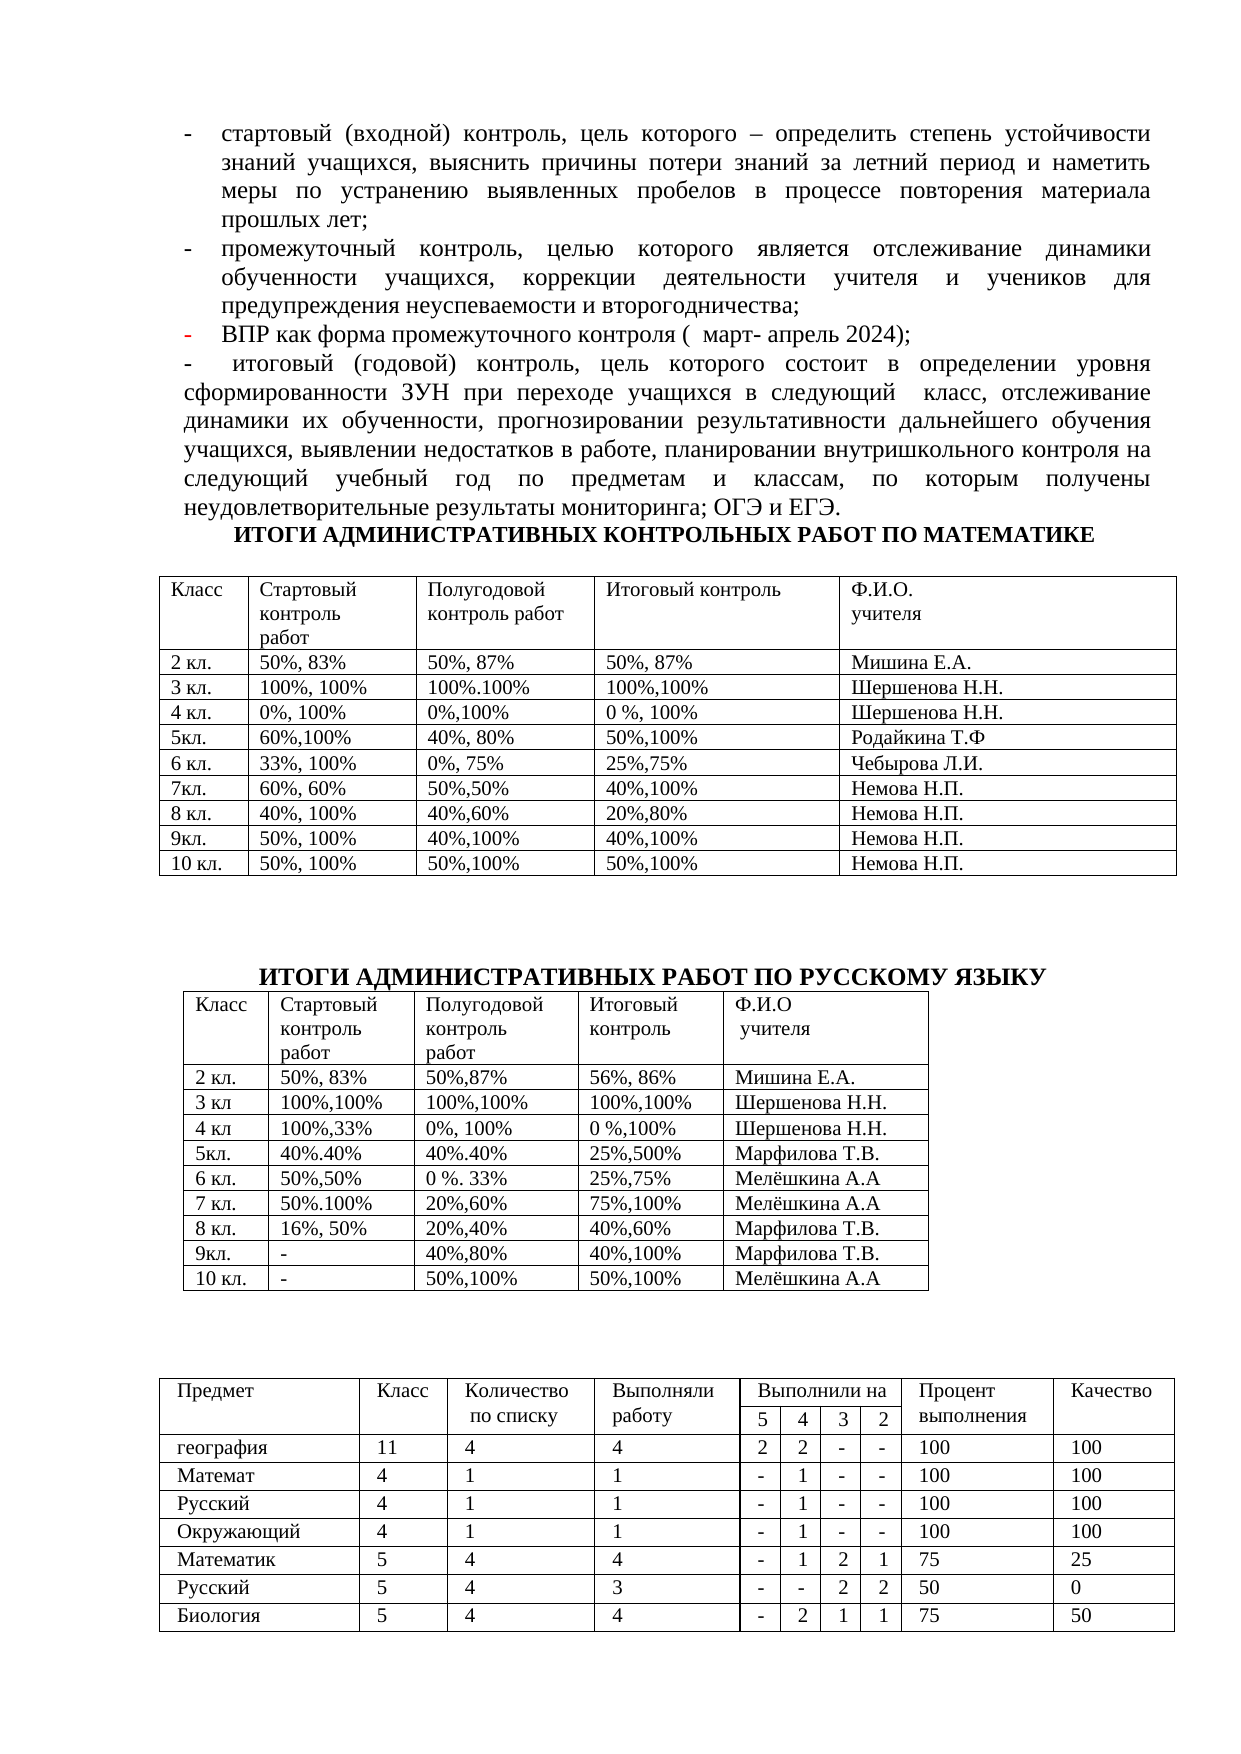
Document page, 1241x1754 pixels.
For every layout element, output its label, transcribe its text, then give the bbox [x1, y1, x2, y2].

table_cell Чебырова Л.И. [840, 750, 1176, 774]
table_cell 75%,100% [579, 1191, 723, 1215]
table_cell Шершенова Н.Н. [840, 675, 1176, 699]
table_cell 6 кл. [160, 750, 248, 774]
table_cell - [821, 1519, 860, 1546]
table_cell 0 %. 33% [415, 1166, 578, 1190]
table_cell 5 [360, 1604, 447, 1631]
table_cell 50%.100% [269, 1191, 414, 1215]
table_header Класс [184, 992, 268, 1064]
table_cell 2 кл. [160, 650, 248, 674]
text ИТОГИ АДМИНИСТРАТИВНЫХ КОНТРОЛЬНЫХ РАБОТ ПО МАТЕМАТИКЕ [183, 521, 1152, 547]
table_cell Биология [160, 1604, 359, 1631]
table_cell 100 [902, 1491, 1053, 1518]
table_cell 9кл. [184, 1241, 268, 1265]
table_cell 2 [861, 1407, 901, 1434]
table_cell 50%,50% [417, 776, 594, 799]
table_cell - [741, 1604, 780, 1631]
table_cell 4 кл. [160, 700, 248, 724]
table_cell 0 %,100% [579, 1115, 723, 1139]
table_cell 7кл. [160, 776, 248, 799]
table_cell 1 [781, 1547, 820, 1574]
table_cell 2 [781, 1435, 820, 1462]
table_cell 50%,100% [595, 725, 839, 749]
table_cell - [861, 1519, 901, 1546]
table_cell 40%.40% [415, 1141, 578, 1164]
table_cell 5 [360, 1575, 447, 1602]
table_cell 50%, 100% [249, 851, 416, 875]
table_cell 4 [360, 1491, 447, 1518]
table_header Ф.И.О учителя [724, 992, 928, 1064]
table_cell 16%, 50% [269, 1216, 414, 1240]
table_cell 100%,100% [595, 675, 839, 699]
table_cell 4 [448, 1435, 594, 1462]
table_cell 7 кл. [184, 1191, 268, 1215]
table_cell 1 [861, 1547, 901, 1574]
table_cell Немова Н.П. [840, 826, 1176, 850]
table_cell 60%, 60% [249, 776, 416, 799]
table_cell 9кл. [160, 826, 248, 850]
table_cell 8 кл. [184, 1216, 268, 1240]
table_cell 100 [1054, 1519, 1174, 1546]
table_cell - [741, 1575, 780, 1602]
table_cell 20%,40% [415, 1216, 578, 1240]
table_cell - [741, 1491, 780, 1518]
table_cell 25%,500% [579, 1141, 723, 1164]
table_header Процент выполнения [902, 1379, 1053, 1434]
table_cell 0%, 100% [415, 1115, 578, 1139]
table_cell 4 кл [184, 1115, 268, 1139]
table_cell 4 [448, 1575, 594, 1602]
table_cell Русский [160, 1575, 359, 1602]
table_cell Русский [160, 1491, 359, 1518]
table_header Класс [160, 577, 248, 649]
table_cell - [741, 1547, 780, 1574]
list стартовый (входной) контроль, цель которого – определить степень устойчивости знаний учащихся, выяснить причины потери знаний за летний период и наметить меры по устранению выявленных пробелов в процессе повторения материала прошлых лет; [183, 118, 1152, 233]
table_cell 20%,60% [415, 1191, 578, 1215]
table_cell 25%,75% [595, 750, 839, 774]
table_cell 100 [902, 1463, 1053, 1490]
table_cell 50%,50% [269, 1166, 414, 1190]
text ИТОГИ АДМИНИСТРАТИВНЫХ РАБОТ ПО РУССКОМУ ЯЗЫКУ [183, 962, 1152, 991]
table_cell Мишина Е.А. [724, 1065, 928, 1089]
list промежуточный контроль, целью которого является отслеживание динамики обученности учащихся, коррекции деятельности учителя и учеников для предупреждения неуспеваемости и второгодничества; [183, 233, 1152, 319]
table_cell 100%,33% [269, 1115, 414, 1139]
table_cell 2 [821, 1547, 860, 1574]
table_cell 10 кл. [160, 851, 248, 875]
table_cell Марфилова Т.В. [724, 1141, 928, 1164]
table_cell 2 [741, 1435, 780, 1462]
table_cell Мелёшкина А.А [724, 1266, 928, 1290]
table_cell 25%,75% [579, 1166, 723, 1190]
table_cell 3 [821, 1407, 860, 1434]
table_header Ф.И.О. учителя [840, 577, 1176, 649]
table_cell 50%,100% [415, 1266, 578, 1290]
table_cell - [821, 1491, 860, 1518]
table_cell 1 [448, 1491, 594, 1518]
table_cell 5кл. [160, 725, 248, 749]
table_cell 50%,100% [417, 851, 594, 875]
table_header Полугодовой контроль работ [415, 992, 578, 1064]
table_cell Математ [160, 1463, 359, 1490]
table_cell 50%, 83% [269, 1065, 414, 1089]
table_header Выполнили на [741, 1379, 901, 1406]
table_cell - [861, 1463, 901, 1490]
table_cell 60%,100% [249, 725, 416, 749]
list ВПР как форма промежуточного контроля ( март- апрель 2024); [183, 319, 1152, 348]
table_cell - [861, 1435, 901, 1462]
table_cell 4 [360, 1519, 447, 1546]
table_cell 1 [861, 1604, 901, 1631]
table_cell 5кл. [184, 1141, 268, 1164]
table_cell - [781, 1575, 820, 1602]
table_cell 100%.100% [417, 675, 594, 699]
table_header Класс [360, 1379, 447, 1434]
table_cell 5 [741, 1407, 780, 1434]
table_cell Математик [160, 1547, 359, 1574]
table_cell 2 кл. [184, 1065, 268, 1089]
table_cell 1 [781, 1463, 820, 1490]
table_cell 40%,80% [415, 1241, 578, 1265]
table_cell Марфилова Т.В. [724, 1216, 928, 1240]
table_cell 10 кл. [184, 1266, 268, 1290]
table_header Итоговый контроль [595, 577, 839, 649]
table_cell - [821, 1435, 860, 1462]
table_cell 0 %, 100% [595, 700, 839, 724]
table_cell 4 [360, 1463, 447, 1490]
table_cell 100 [1054, 1435, 1174, 1462]
table_cell - [821, 1463, 860, 1490]
table_cell 50%,100% [595, 851, 839, 875]
table_header Стартовый контроль работ [269, 992, 414, 1064]
table_cell 3 [595, 1575, 739, 1602]
table_cell 50 [902, 1575, 1053, 1602]
table_cell Окружающий [160, 1519, 359, 1546]
table_cell 1 [448, 1463, 594, 1490]
table_cell Шершенова Н.Н. [724, 1115, 928, 1139]
table_cell Марфилова Т.В. [724, 1241, 928, 1265]
table_cell 5 [360, 1547, 447, 1574]
table_cell 40%,100% [417, 826, 594, 850]
table_cell 100%,100% [579, 1090, 723, 1114]
table_cell Шершенова Н.Н. [840, 700, 1176, 724]
table_cell 0%, 100% [249, 700, 416, 724]
table_cell Мелёшкина А.А [724, 1191, 928, 1215]
table_cell 56%, 86% [579, 1065, 723, 1089]
table_cell 1 [448, 1519, 594, 1546]
table_cell - [861, 1491, 901, 1518]
table_cell 1 [781, 1491, 820, 1518]
table_cell 33%, 100% [249, 750, 416, 774]
table_cell Немова Н.П. [840, 851, 1176, 875]
table_cell 25 [1054, 1547, 1174, 1574]
table_cell Мелёшкина А.А [724, 1166, 928, 1190]
table_cell 3 кл [184, 1090, 268, 1114]
table_cell 0%, 75% [417, 750, 594, 774]
table_header Выполняли работу [595, 1379, 739, 1434]
table_cell Немова Н.П. [840, 776, 1176, 799]
table_cell 1 [821, 1604, 860, 1631]
table_cell 4 [448, 1547, 594, 1574]
table_cell 75 [902, 1604, 1053, 1631]
table_header Предмет [160, 1379, 359, 1434]
table_cell 40%,100% [595, 776, 839, 799]
table_cell 50%, 83% [249, 650, 416, 674]
table_cell 4 [595, 1604, 739, 1631]
table_cell 50%,87% [415, 1065, 578, 1089]
table_cell - [269, 1241, 414, 1265]
table_cell 40%,100% [595, 826, 839, 850]
table_cell 100%,100% [269, 1090, 414, 1114]
table_cell - [269, 1266, 414, 1290]
table_cell 8 кл. [160, 801, 248, 825]
table_cell 100%,100% [415, 1090, 578, 1114]
table_cell 100%, 100% [249, 675, 416, 699]
table_cell 4 [448, 1604, 594, 1631]
table_cell 40%,60% [579, 1216, 723, 1240]
table_cell - [741, 1519, 780, 1546]
table_cell 40%,60% [417, 801, 594, 825]
table_cell 20%,80% [595, 801, 839, 825]
table_cell 50%, 87% [595, 650, 839, 674]
table_cell 2 [781, 1604, 820, 1631]
table_cell 4 [595, 1547, 739, 1574]
table_cell 4 [595, 1435, 739, 1462]
table_header Итоговый контроль [579, 992, 723, 1064]
table_cell 2 [821, 1575, 860, 1602]
table_header Полугодовой контроль работ [417, 577, 594, 649]
table_cell 75 [902, 1547, 1053, 1574]
table_cell 40%,100% [579, 1241, 723, 1265]
table_cell 100 [1054, 1491, 1174, 1518]
table_cell 50 [1054, 1604, 1174, 1631]
table_cell 100 [902, 1435, 1053, 1462]
table_cell 0%,100% [417, 700, 594, 724]
table_cell 11 [360, 1435, 447, 1462]
table_cell 50%, 87% [417, 650, 594, 674]
table_cell Немова Н.П. [840, 801, 1176, 825]
table_cell 100 [1054, 1463, 1174, 1490]
table_cell - [741, 1463, 780, 1490]
table_cell география [160, 1435, 359, 1462]
table_cell 0 [1054, 1575, 1174, 1602]
table_cell 1 [595, 1519, 739, 1546]
table_cell 40%.40% [269, 1141, 414, 1164]
table_cell 4 [781, 1407, 820, 1434]
table_cell Родайкина Т.Ф [840, 725, 1176, 749]
table_cell 40%, 100% [249, 801, 416, 825]
table_cell Мишина Е.А. [840, 650, 1176, 674]
table_cell 40%, 80% [417, 725, 594, 749]
table_cell 1 [781, 1519, 820, 1546]
table_cell Шершенова Н.Н. [724, 1090, 928, 1114]
table_cell 50%,100% [579, 1266, 723, 1290]
table_header Количество по списку [448, 1379, 594, 1434]
table_cell 3 кл. [160, 675, 248, 699]
table_cell 1 [595, 1491, 739, 1518]
table_header Стартовый контроль работ [249, 577, 416, 649]
table_cell 50%, 100% [249, 826, 416, 850]
table_cell 2 [861, 1575, 901, 1602]
table_cell 6 кл. [184, 1166, 268, 1190]
text - итоговый (годовой) контроль, цель которого состоит в определении уровня сформированности ЗУН при переходе учащихся в следующий класс, отслеживание динамики их обученности, прогнозировании результативности дальнейшего обучения учащихся, выявлении недостатков в работе, планировании внутришкольного контроля на следующий учебный год по предметам и классам, по которым получены неудовлетворительные результаты мониторинга; ОГЭ и ЕГЭ. [183, 348, 1152, 521]
table_cell 1 [595, 1463, 739, 1490]
table_header Качество [1054, 1379, 1174, 1434]
table_cell 100 [902, 1519, 1053, 1546]
